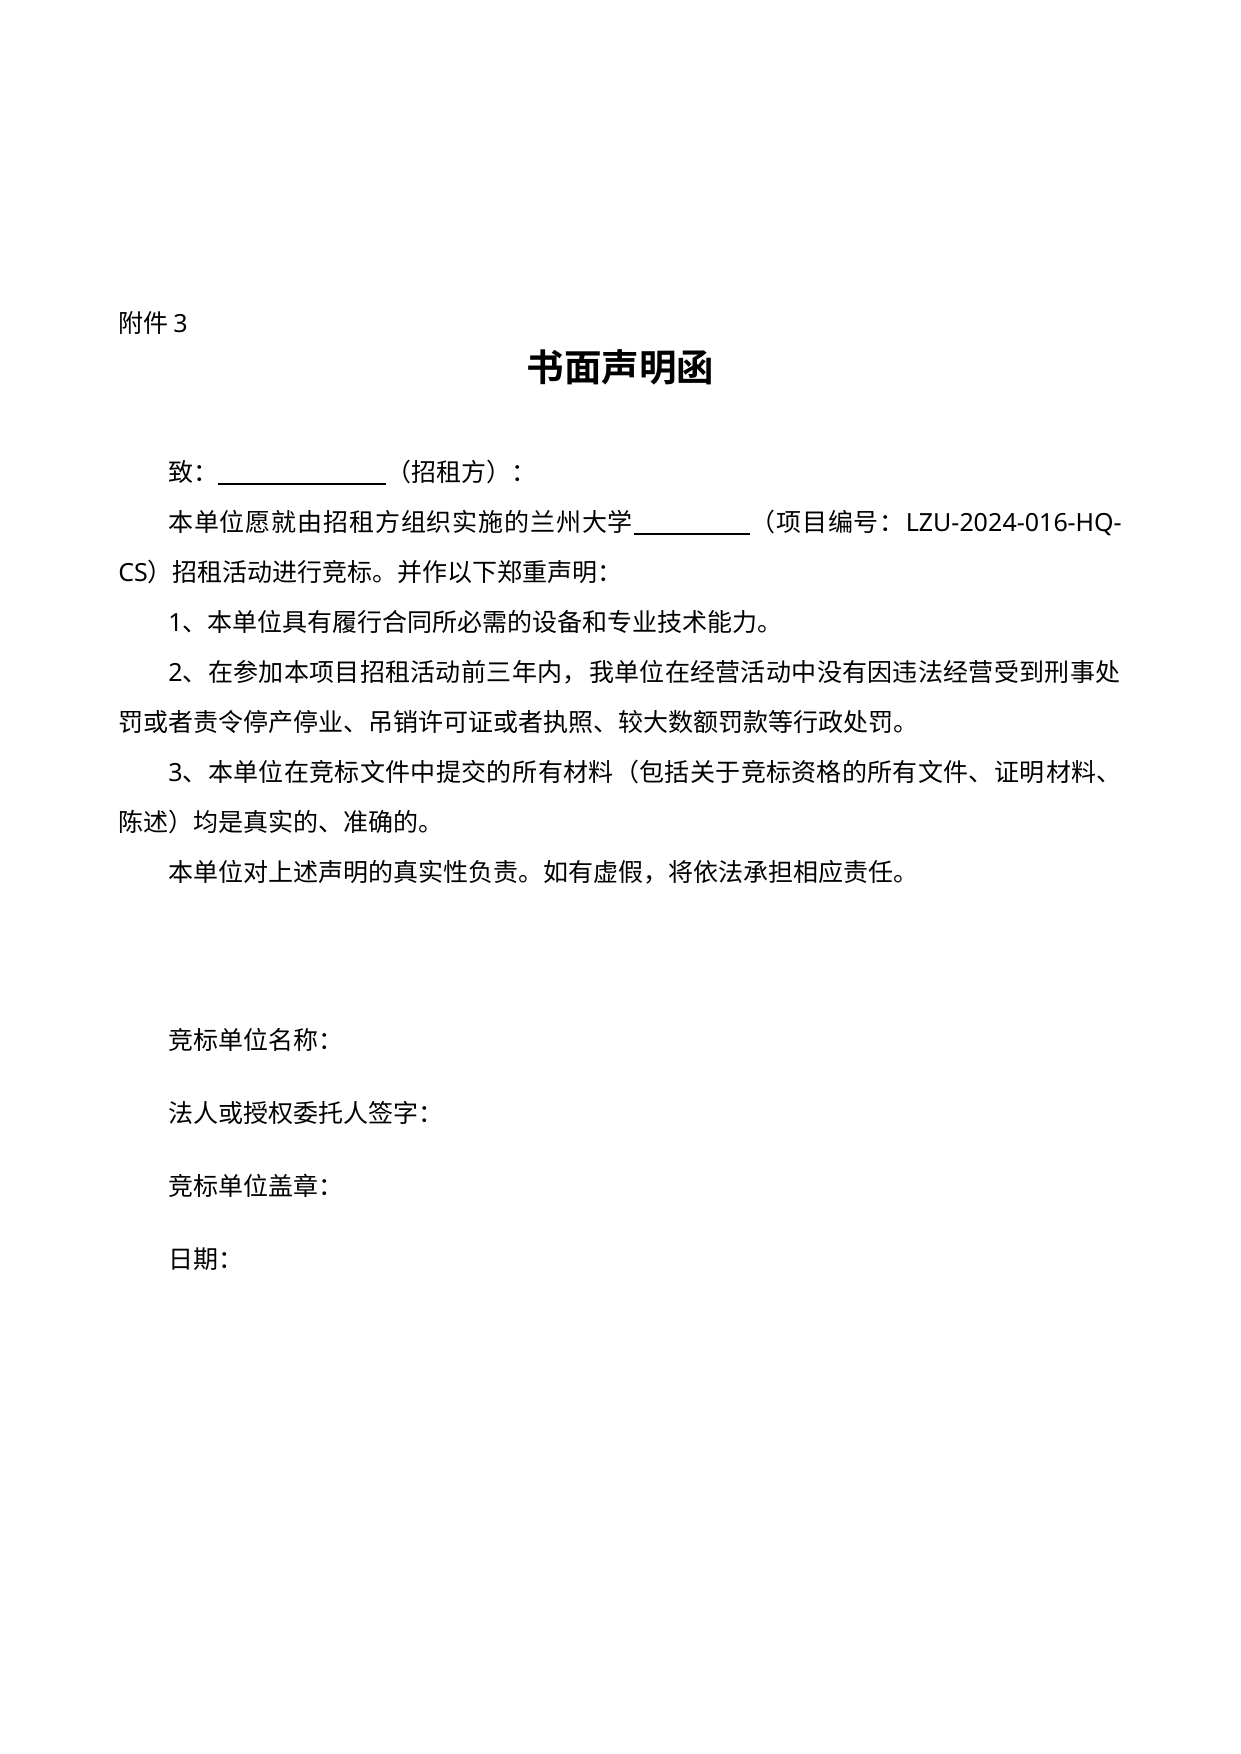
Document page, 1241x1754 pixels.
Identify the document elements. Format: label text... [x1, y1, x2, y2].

text 3、本单位在竞标文件中提交的所有材料（包括关于竞标资格的所有文件、证明材料、陈述）均是真实的、准确的。 [118, 741, 1122, 841]
text 致： （招租方）： [118, 441, 1122, 491]
text 1、本单位具有履行合同所必需的设备和专业技术能力。 [118, 591, 1122, 641]
text 附件3 [118, 303, 1122, 339]
text 本单位愿就由招租方组织实施的兰州大学 （项目编号：LZU-2024-016-HQ-CS）招租活动进行竞标。并作以下郑重声明： [118, 491, 1122, 591]
text 竞标单位名称： [118, 991, 1122, 1064]
text 法人或授权委托人签字： [118, 1064, 1122, 1137]
text 日期： [118, 1210, 1122, 1283]
text 2、在参加本项目招租活动前三年内，我单位在经营活动中没有因违法经营受到刑事处罚或者责令停产停业、吊销许可证或者执照、较大数额罚款等行政处罚。 [118, 641, 1122, 741]
subtitle 书面声明函 [118, 341, 1122, 391]
text 竞标单位盖章： [118, 1137, 1122, 1210]
text 本单位对上述声明的真实性负责。如有虚假，将依法承担相应责任。 [118, 841, 1122, 891]
